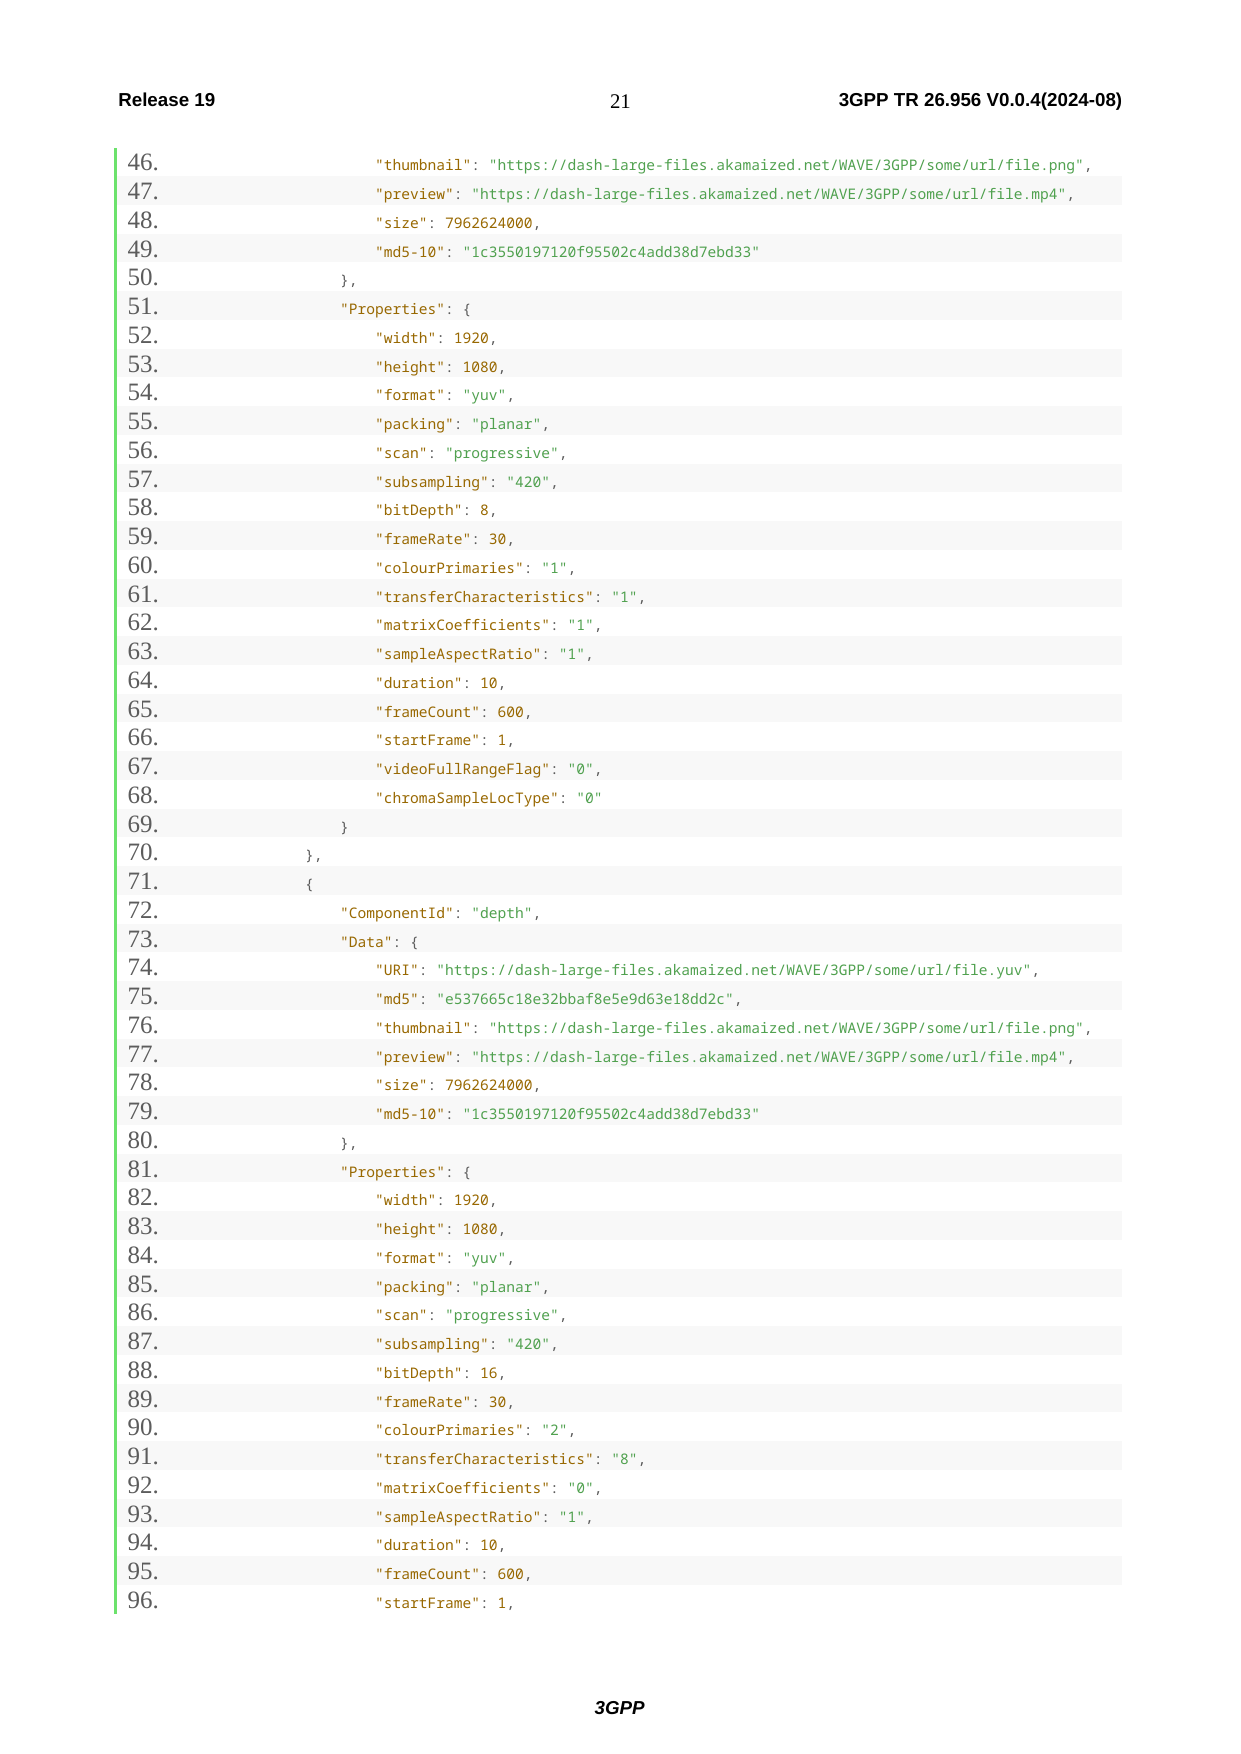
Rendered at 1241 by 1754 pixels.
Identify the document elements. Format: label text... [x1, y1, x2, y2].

list "sampleAspectRatio": "1", [117, 636, 1122, 665]
list "transferCharacteristics": "1", [117, 579, 1122, 607]
list "subsampling": "420", [117, 1326, 1122, 1355]
list "ComponentId": "depth", [117, 895, 1122, 924]
list "colourPrimaries": "2", [117, 1412, 1122, 1441]
list "width": 1920, [117, 320, 1122, 349]
list "transferCharacteristics": "8", [117, 1441, 1122, 1470]
list "width": 1920, [117, 1182, 1122, 1211]
list "md5-10": "1c3550197120f95502c4add38d7ebd33" [117, 1096, 1122, 1125]
list "preview": "https://dash-large-files.akamaized.net/WAVE/3GPP/some/url/file.mp4", [117, 1039, 1122, 1067]
list "Properties": { [117, 1154, 1122, 1182]
list "thumbnail": "https://dash-large-files.akamaized.net/WAVE/3GPP/some/url/file.png", [114, 147, 1122, 176]
list "chromaSampleLocType": "0" [117, 780, 1122, 809]
list "startFrame": 1, [117, 1585, 1122, 1614]
list "subsampling": "420", [117, 464, 1122, 492]
list "frameCount": 600, [117, 1556, 1122, 1585]
list { [117, 866, 1122, 895]
list "format": "yuv", [117, 1240, 1122, 1269]
list "Properties": { [117, 291, 1122, 320]
list }, [117, 837, 1122, 866]
list "duration": 10, [117, 1527, 1122, 1556]
list "videoFullRangeFlag": "0", [117, 751, 1122, 780]
list "startFrame": 1, [117, 722, 1122, 751]
list }, [117, 262, 1122, 291]
list "colourPrimaries": "1", [117, 550, 1122, 579]
list "size": 7962624000, [117, 205, 1122, 234]
list "matrixCoefficients": "0", [117, 1470, 1122, 1499]
list "scan": "progressive", [117, 435, 1122, 464]
list "frameCount": 600, [117, 694, 1122, 722]
list "size": 7962624000, [117, 1067, 1122, 1096]
list "bitDepth": 8, [117, 492, 1122, 521]
list }, [117, 1125, 1122, 1154]
list "frameRate": 30, [117, 521, 1122, 550]
list "height": 1080, [117, 1211, 1122, 1240]
list "bitDepth": 16, [117, 1355, 1122, 1384]
list "scan": "progressive", [117, 1297, 1122, 1326]
list "Data": { [117, 924, 1122, 952]
list "preview": "https://dash-large-files.akamaized.net/WAVE/3GPP/some/url/file.mp4", [117, 176, 1122, 205]
list "URI": "https://dash-large-files.akamaized.net/WAVE/3GPP/some/url/file.yuv", [117, 952, 1122, 981]
list } [117, 809, 1122, 837]
list "height": 1080, [117, 349, 1122, 377]
list "duration": 10, [117, 665, 1122, 694]
list "thumbnail": "https://dash-large-files.akamaized.net/WAVE/3GPP/some/url/file.png", [117, 1010, 1122, 1039]
list "matrixCoefficients": "1", [117, 607, 1122, 636]
list "md5": "e537665c18e32bbaf8e5e9d63e18dd2c", [117, 981, 1122, 1010]
list "md5-10": "1c3550197120f95502c4add38d7ebd33" [117, 234, 1122, 262]
list "packing": "planar", [117, 406, 1122, 435]
list "packing": "planar", [117, 1269, 1122, 1297]
list "format": "yuv", [117, 377, 1122, 406]
list "frameRate": 30, [117, 1384, 1122, 1412]
list "sampleAspectRatio": "1", [117, 1499, 1122, 1527]
